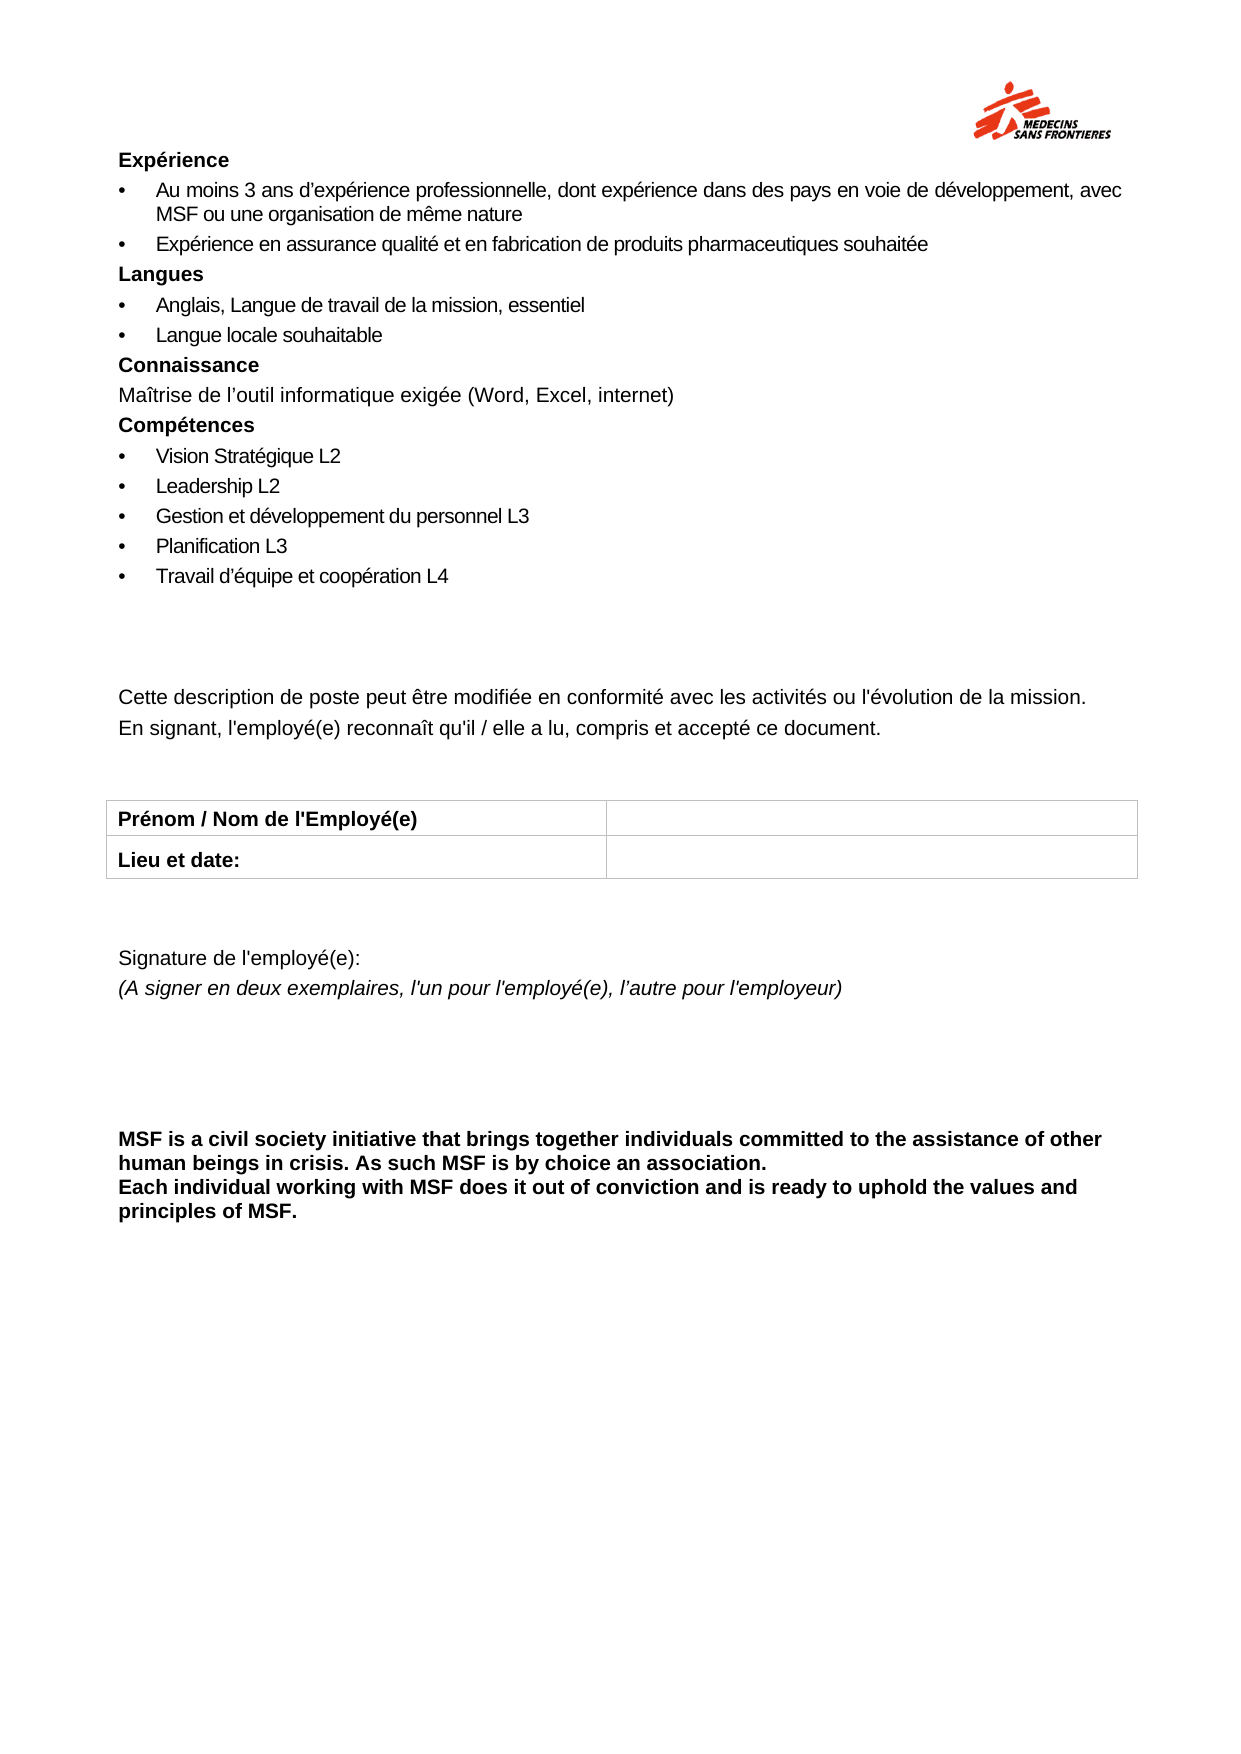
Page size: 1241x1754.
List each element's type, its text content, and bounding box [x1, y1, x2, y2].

text Cette description de poste peut être modifiée en conformité avec les activités ou l'évolution de la mission. [118, 685, 1122, 709]
text (A signer en deux exemplaires, l'un pour l'employé(e), l’autre pour l'employeur) [118, 976, 1122, 1000]
text MSF is a civil society initiative that brings together individuals committed to the assistance of other human beings in crisis. As such MSF is by choice an association. Each individual working with MSF does it out of conviction and is ready to uphold the values and principles of MSF. [118, 1127, 1122, 1223]
text Signature de l'employé(e): [118, 946, 1122, 970]
text En signant, l'employé(e) reconnaît qu'il / elle a lu, compris et accepté ce document. [118, 715, 1122, 739]
table_cell Lieu et date: [107, 836, 606, 878]
table_header Prénom / Nom de l'Employé(e) [107, 801, 606, 835]
table_header [607, 801, 1137, 835]
table_cell [607, 836, 1137, 878]
